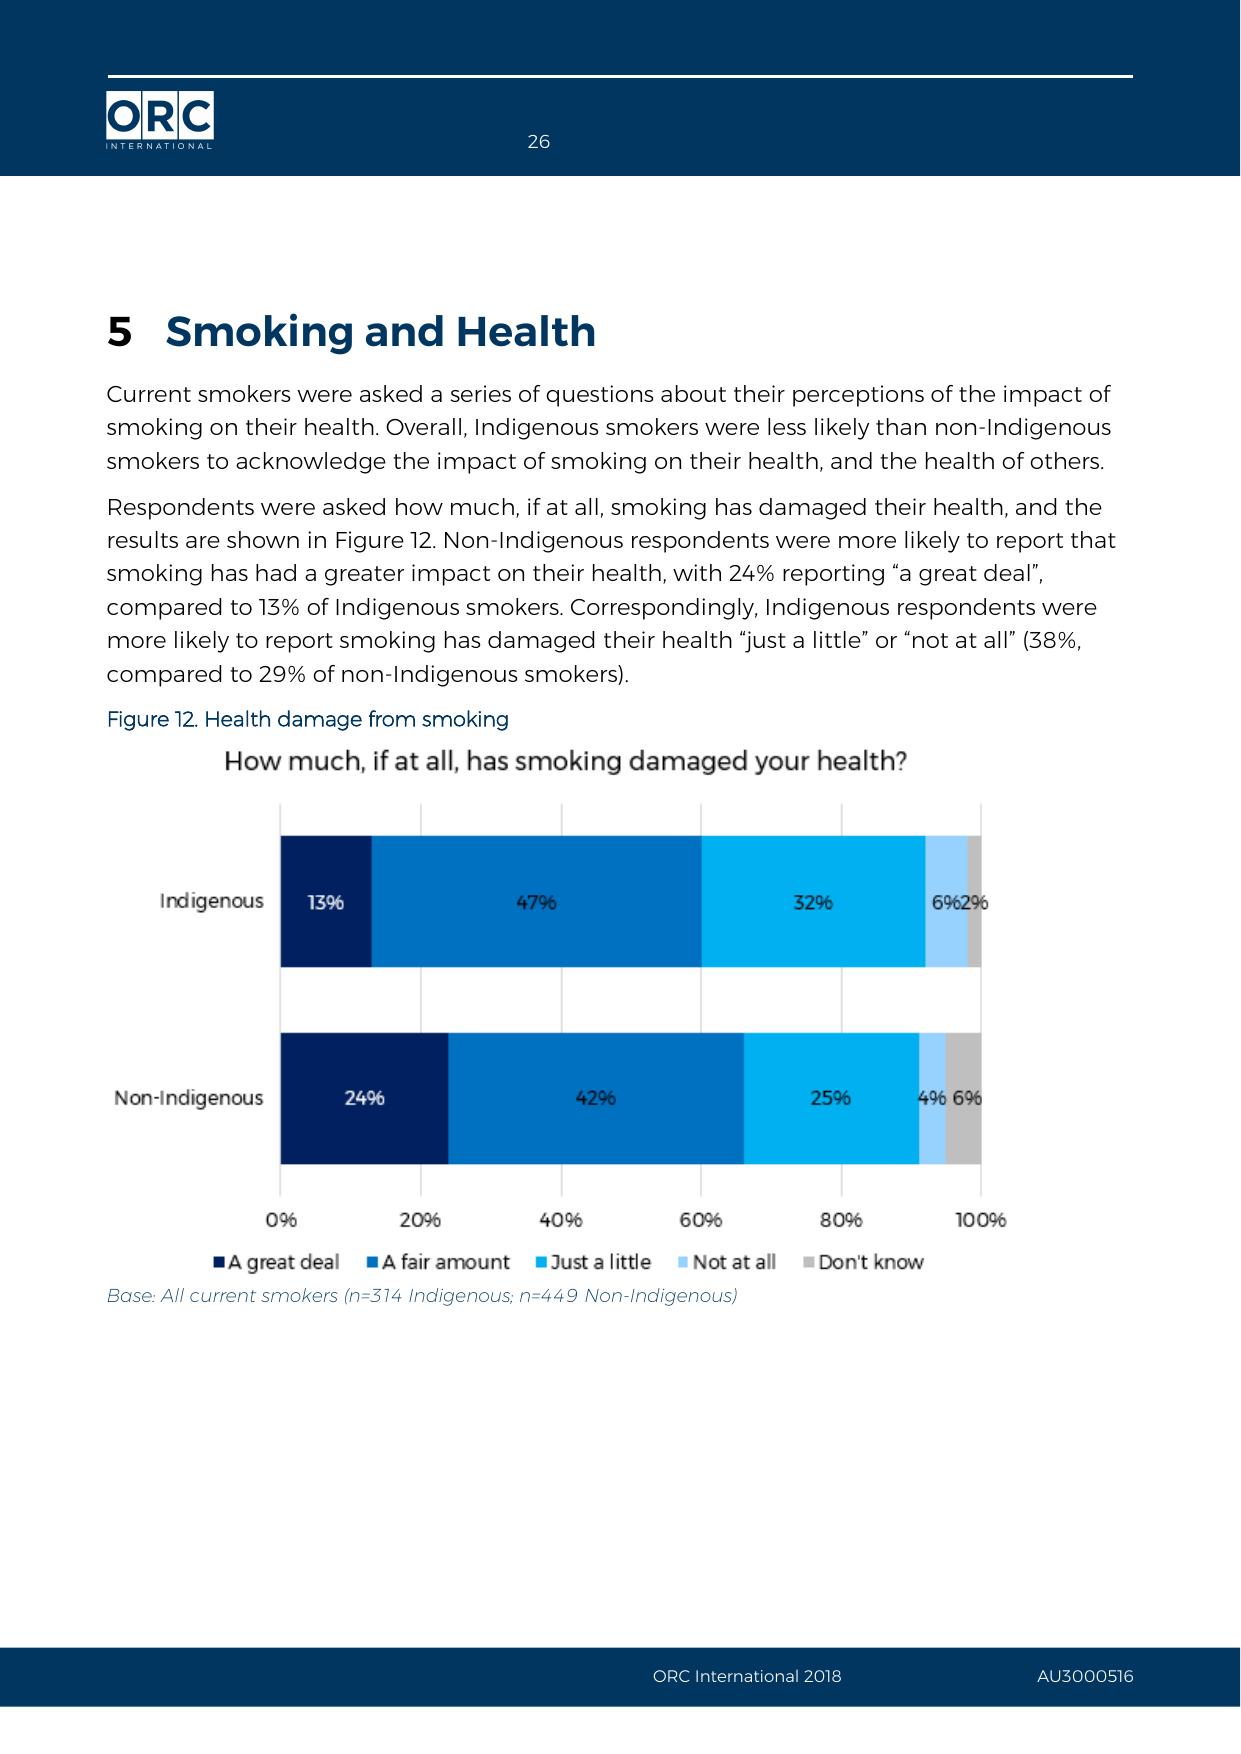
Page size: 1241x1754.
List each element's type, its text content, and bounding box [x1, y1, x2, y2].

picture [106, 89, 214, 149]
text Respondents were asked how much, if at all, smoking has damaged their health, and the results are shown in Figure 12. Non-Indigenous respondents were more likely to report that smoking has had a greater impact on their health, with 24% reporting “a great deal”, compared to 13% of Indigenous smokers. Correspondingly, Indigenous respondents were more likely to report smoking has damaged their health “just a little” or “not at all” (38%, compared to 29% of non-Indigenous smokers). [106, 493, 1134, 688]
picture [106, 736, 1018, 1285]
text Base: All current smokers (n=314 Indigenous; n=449 Non-Indigenous) [106, 1285, 1134, 1308]
text Current smokers were asked a series of questions about their perceptions of the impact of smoking on their health. Overall, Indigenous smokers were less likely than non-Indigenous smokers to acknowledge the impact of smoking on their health, and the health of others. [106, 380, 1134, 475]
subtitle Smoking and Health [106, 307, 1134, 357]
